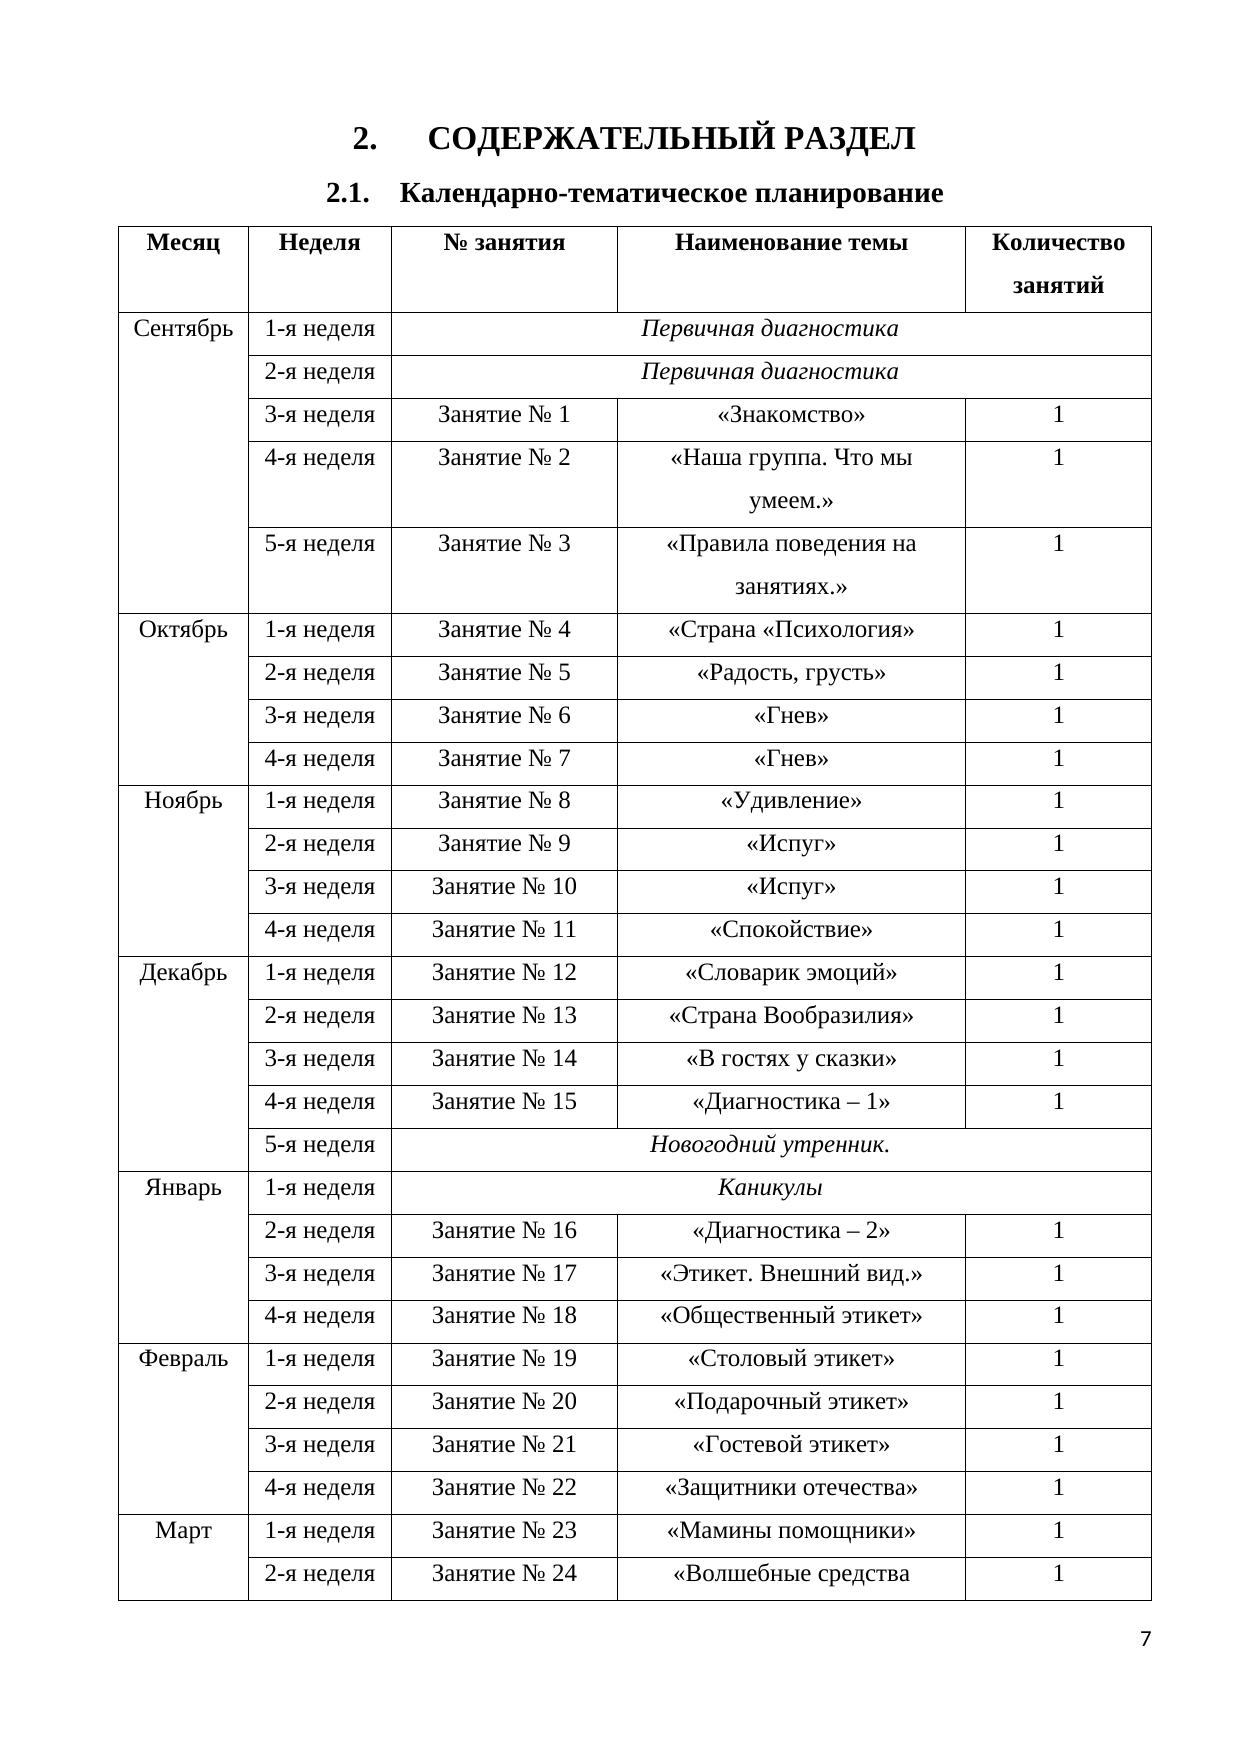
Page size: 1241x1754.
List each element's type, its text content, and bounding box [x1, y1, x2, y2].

table_cell 2-я неделя [249, 356, 391, 398]
table_cell 1 [966, 1258, 1151, 1299]
table_cell «Общественный этикет» [618, 1301, 965, 1342]
table_cell 1 [966, 786, 1151, 827]
table_cell 1-я неделя [249, 313, 391, 355]
table_cell 4-я неделя [249, 1301, 391, 1342]
table_cell 1-я неделя [249, 1515, 391, 1557]
table_cell Занятие № 9 [392, 829, 617, 870]
table_cell Занятие № 17 [392, 1258, 617, 1299]
table_cell Занятие № 8 [392, 786, 617, 827]
table_cell 1 [966, 914, 1151, 956]
table_cell Март [119, 1515, 248, 1600]
table_cell Занятие № 21 [392, 1429, 617, 1471]
table_cell Декабрь [119, 957, 248, 1171]
table_cell 1 [966, 442, 1151, 527]
table_cell Октябрь [119, 614, 248, 784]
table_cell Занятие № 1 [392, 399, 617, 441]
table_cell 1 [966, 1472, 1151, 1514]
table_cell Занятие № 2 [392, 442, 617, 527]
table_cell Новогодний утренник. [392, 1129, 1151, 1171]
table_cell «Радость, грусть» [618, 657, 965, 699]
table_cell Январь [119, 1172, 248, 1342]
table_cell 2-я неделя [249, 657, 391, 699]
table_cell 1 [966, 743, 1151, 784]
table_cell 2-я неделя [249, 829, 391, 870]
table_cell «В гостях у сказки» [618, 1043, 965, 1085]
table_cell 1 [966, 657, 1151, 699]
table_cell 5-я неделя [249, 528, 391, 613]
table_cell Каникулы [392, 1172, 1151, 1214]
table_cell 4-я неделя [249, 743, 391, 784]
table_cell «Столовый этикет» [618, 1344, 965, 1385]
table_cell «Подарочный этикет» [618, 1386, 965, 1428]
table_cell 1 [966, 399, 1151, 441]
table_cell 1 [966, 1515, 1151, 1557]
table_cell 3-я неделя [249, 1258, 391, 1299]
table_cell «Этикет. Внешний вид.» [618, 1258, 965, 1299]
table_cell «Спокойствие» [618, 914, 965, 956]
table_cell 1 [966, 700, 1151, 742]
table_cell 1-я неделя [249, 957, 391, 999]
table_cell 1 [966, 1043, 1151, 1085]
table_cell Ноябрь [119, 786, 248, 956]
table_cell «Испуг» [618, 871, 965, 913]
table_cell 2-я неделя [249, 1558, 391, 1600]
table_cell «Наша группа. Что мы умеем.» [618, 442, 965, 527]
table_cell Занятие № 10 [392, 871, 617, 913]
table_cell «Диагностика – 2» [618, 1215, 965, 1257]
table_cell Занятие № 20 [392, 1386, 617, 1428]
table_cell Февраль [119, 1344, 248, 1514]
table_cell 2-я неделя [249, 1000, 391, 1042]
table_cell 1 [966, 829, 1151, 870]
table_cell 1 [966, 1000, 1151, 1042]
table_cell Занятие № 23 [392, 1515, 617, 1557]
table_cell 1-я неделя [249, 786, 391, 827]
table_cell 1 [966, 1086, 1151, 1128]
table_cell 1 [966, 1558, 1151, 1600]
table_cell 1 [966, 871, 1151, 913]
table_cell «Гнев» [618, 700, 965, 742]
table_cell 3-я неделя [249, 399, 391, 441]
table_cell 1 [966, 1429, 1151, 1471]
table_cell «Правила поведения на занятиях.» [618, 528, 965, 613]
table_cell 1-я неделя [249, 614, 391, 656]
table_cell 1-я неделя [249, 1344, 391, 1385]
table_cell Занятие № 24 [392, 1558, 617, 1600]
table_cell Занятие № 5 [392, 657, 617, 699]
table_cell 1 [966, 528, 1151, 613]
table_cell 1 [966, 1344, 1151, 1385]
table_cell Занятие № 16 [392, 1215, 617, 1257]
table_cell 5-я неделя [249, 1129, 391, 1171]
table_cell 4-я неделя [249, 1086, 391, 1128]
table_cell 3-я неделя [249, 700, 391, 742]
table_cell Занятие № 15 [392, 1086, 617, 1128]
table_cell Занятие № 12 [392, 957, 617, 999]
table_cell «Защитники отечества» [618, 1472, 965, 1514]
table_cell Первичная диагностика [392, 313, 1151, 355]
table_cell Занятие № 3 [392, 528, 617, 613]
table_cell 1 [966, 1215, 1151, 1257]
table_cell Занятие № 19 [392, 1344, 617, 1385]
table_cell Занятие № 4 [392, 614, 617, 656]
table_cell Занятие № 11 [392, 914, 617, 956]
table_cell «Мамины помощники» [618, 1515, 965, 1557]
table_cell 4-я неделя [249, 914, 391, 956]
table_cell 3-я неделя [249, 871, 391, 913]
table_cell «Знакомство» [618, 399, 965, 441]
table_cell 1 [966, 1301, 1151, 1342]
table_cell Занятие № 18 [392, 1301, 617, 1342]
table_header Наименование темы [618, 227, 965, 312]
table_header Месяц [119, 227, 248, 312]
list СОДЕРЖАТЕЛЬНЫЙ РАЗДЕЛ [117, 118, 1152, 156]
table_cell «Страна «Психология» [618, 614, 965, 656]
table_cell 4-я неделя [249, 1472, 391, 1514]
table_cell Занятие № 6 [392, 700, 617, 742]
table_cell 1 [966, 1386, 1151, 1428]
table_cell 4-я неделя [249, 442, 391, 527]
table_cell Занятие № 14 [392, 1043, 617, 1085]
table_cell 2-я неделя [249, 1215, 391, 1257]
table_cell «Диагностика – 1» [618, 1086, 965, 1128]
table_cell 1 [966, 957, 1151, 999]
table_header Неделя [249, 227, 391, 312]
table_cell Занятие № 13 [392, 1000, 617, 1042]
table_cell «Гнев» [618, 743, 965, 784]
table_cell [618, 1558, 965, 1600]
table_cell 3-я неделя [249, 1043, 391, 1085]
table_cell «Словарик эмоций» [618, 957, 965, 999]
table_cell 3-я неделя [249, 1429, 391, 1471]
table_cell «Гостевой этикет» [618, 1429, 965, 1471]
table_cell 2-я неделя [249, 1386, 391, 1428]
table_cell 1 [966, 614, 1151, 656]
table_header № занятия [392, 227, 617, 312]
table_cell 1-я неделя [249, 1172, 391, 1214]
table_cell «Удивление» [618, 786, 965, 827]
table_cell «Страна Вообразилия» [618, 1000, 965, 1042]
list Календарно-тематическое планирование [118, 176, 1152, 209]
table_cell Сентябрь [119, 313, 248, 613]
table_cell Занятие № 7 [392, 743, 617, 784]
table_cell Занятие № 22 [392, 1472, 617, 1514]
table_cell «Испуг» [618, 829, 965, 870]
table_header Количество занятий [966, 227, 1151, 312]
table_cell Первичная диагностика [392, 356, 1151, 398]
